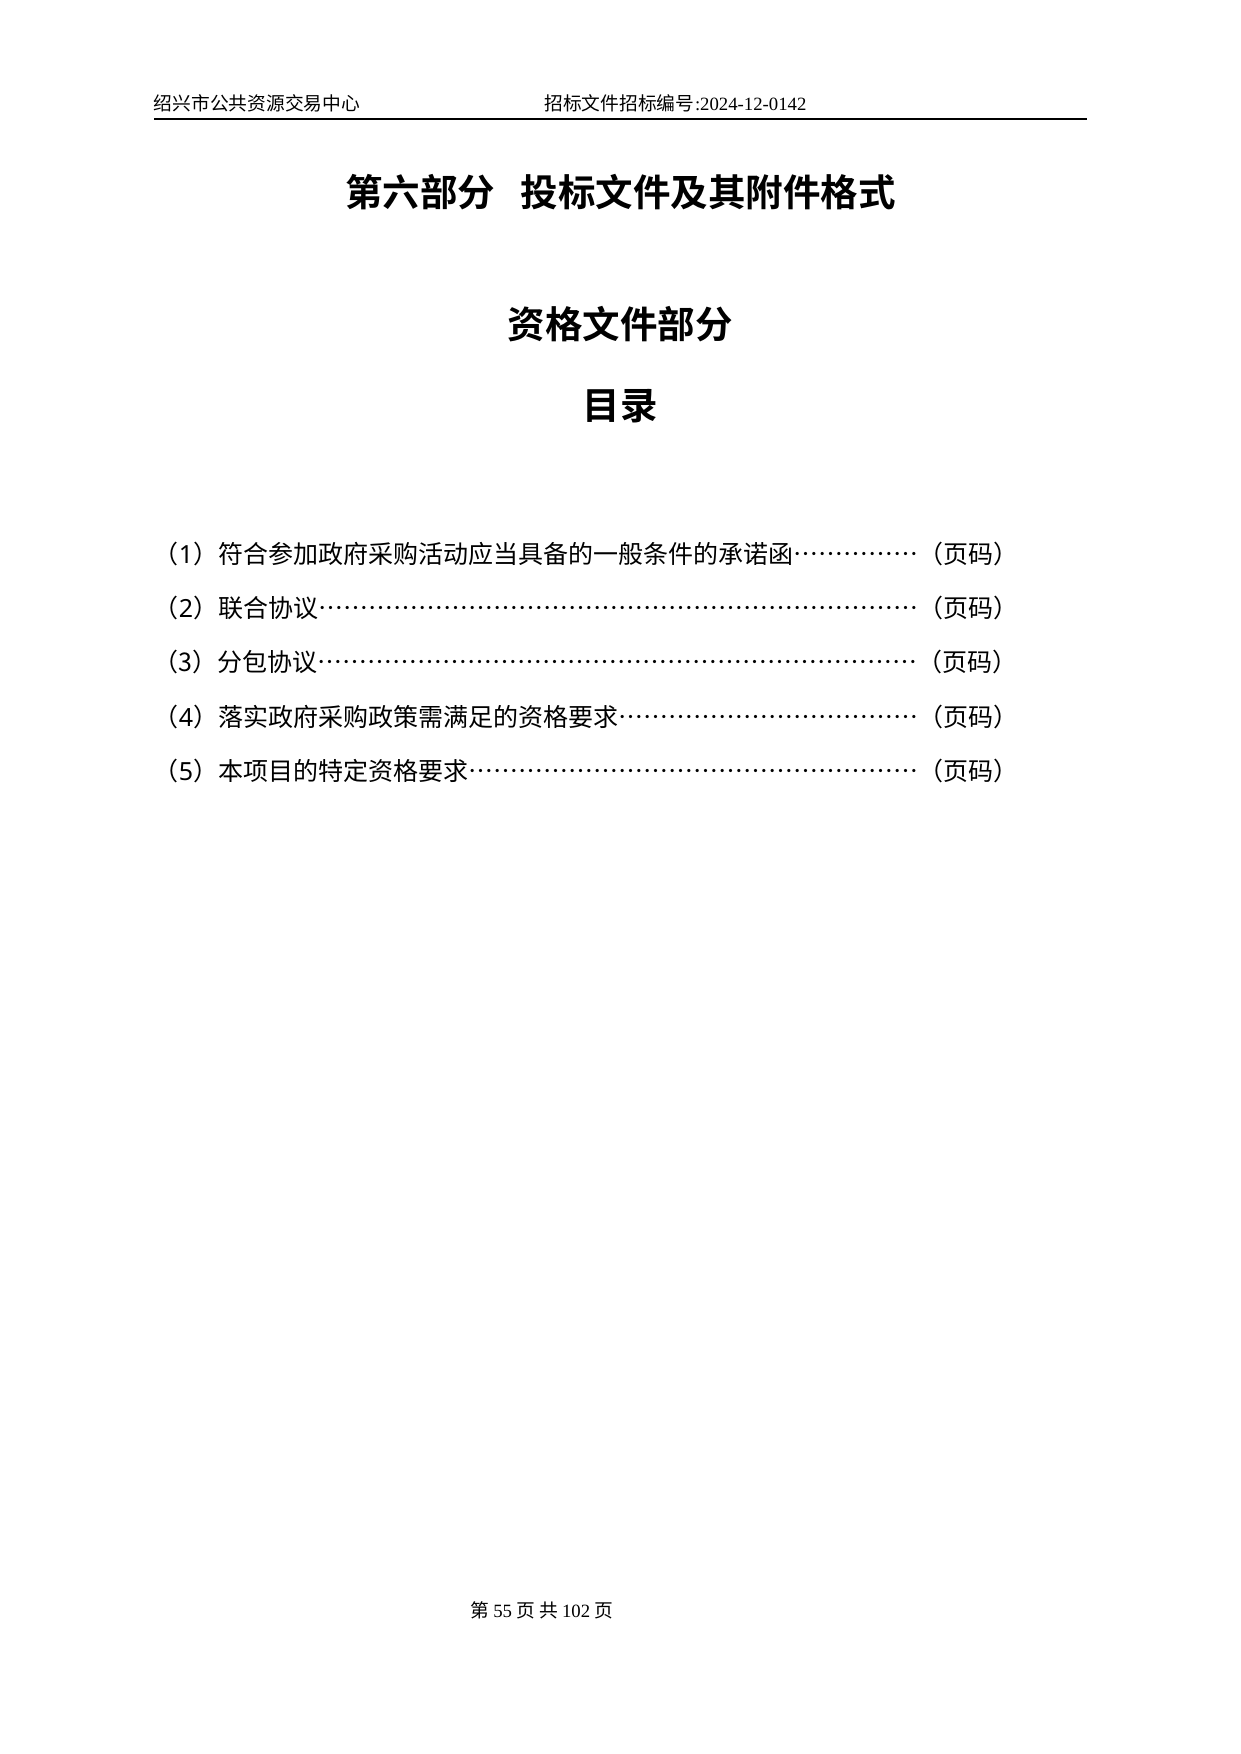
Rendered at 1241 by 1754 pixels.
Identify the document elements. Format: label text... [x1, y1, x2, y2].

text （1）符合参加政府采购活动应当具备的一般条件的承诺函……………（页码） [153, 534, 1087, 570]
text （5）本项目的特定资格要求………………………………………………（页码） [153, 752, 1087, 788]
text 第六部分 投标文件及其附件格式 [153, 162, 1087, 217]
text （3）分包协议………………………………………………………………（页码） [153, 643, 1087, 679]
text （4）落实政府采购政策需满足的资格要求………………………………（页码） [153, 697, 1087, 733]
text 目录 [153, 376, 1087, 431]
text 资格文件部分 [153, 295, 1087, 349]
text （2）联合协议………………………………………………………………（页码） [153, 588, 1087, 625]
